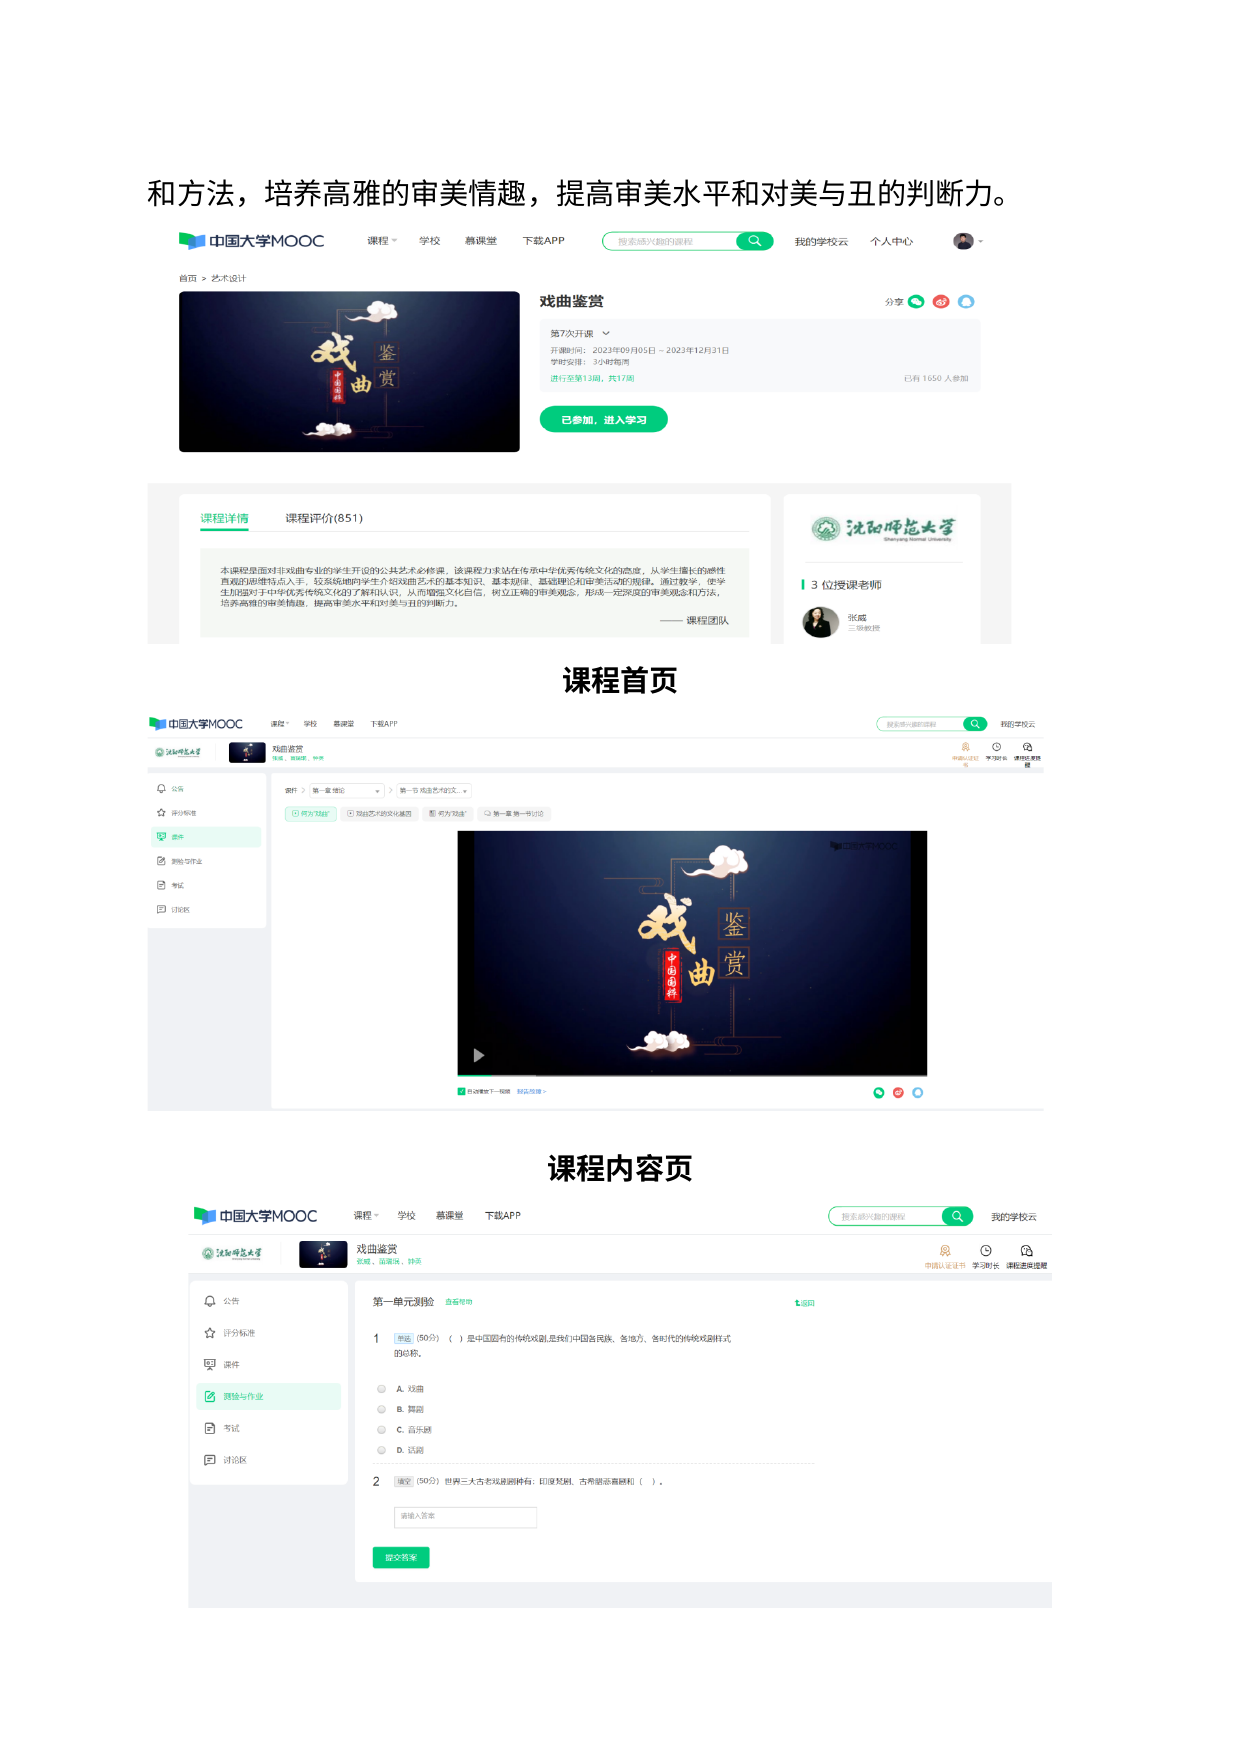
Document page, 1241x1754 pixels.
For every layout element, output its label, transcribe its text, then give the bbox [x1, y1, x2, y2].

picture [188, 1198, 1052, 1608]
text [148, 159, 1092, 224]
picture [147, 711, 1044, 1111]
text 课程首页 [148, 646, 1092, 711]
picture [147, 223, 1012, 644]
text 课程内容页 [148, 1134, 1092, 1199]
